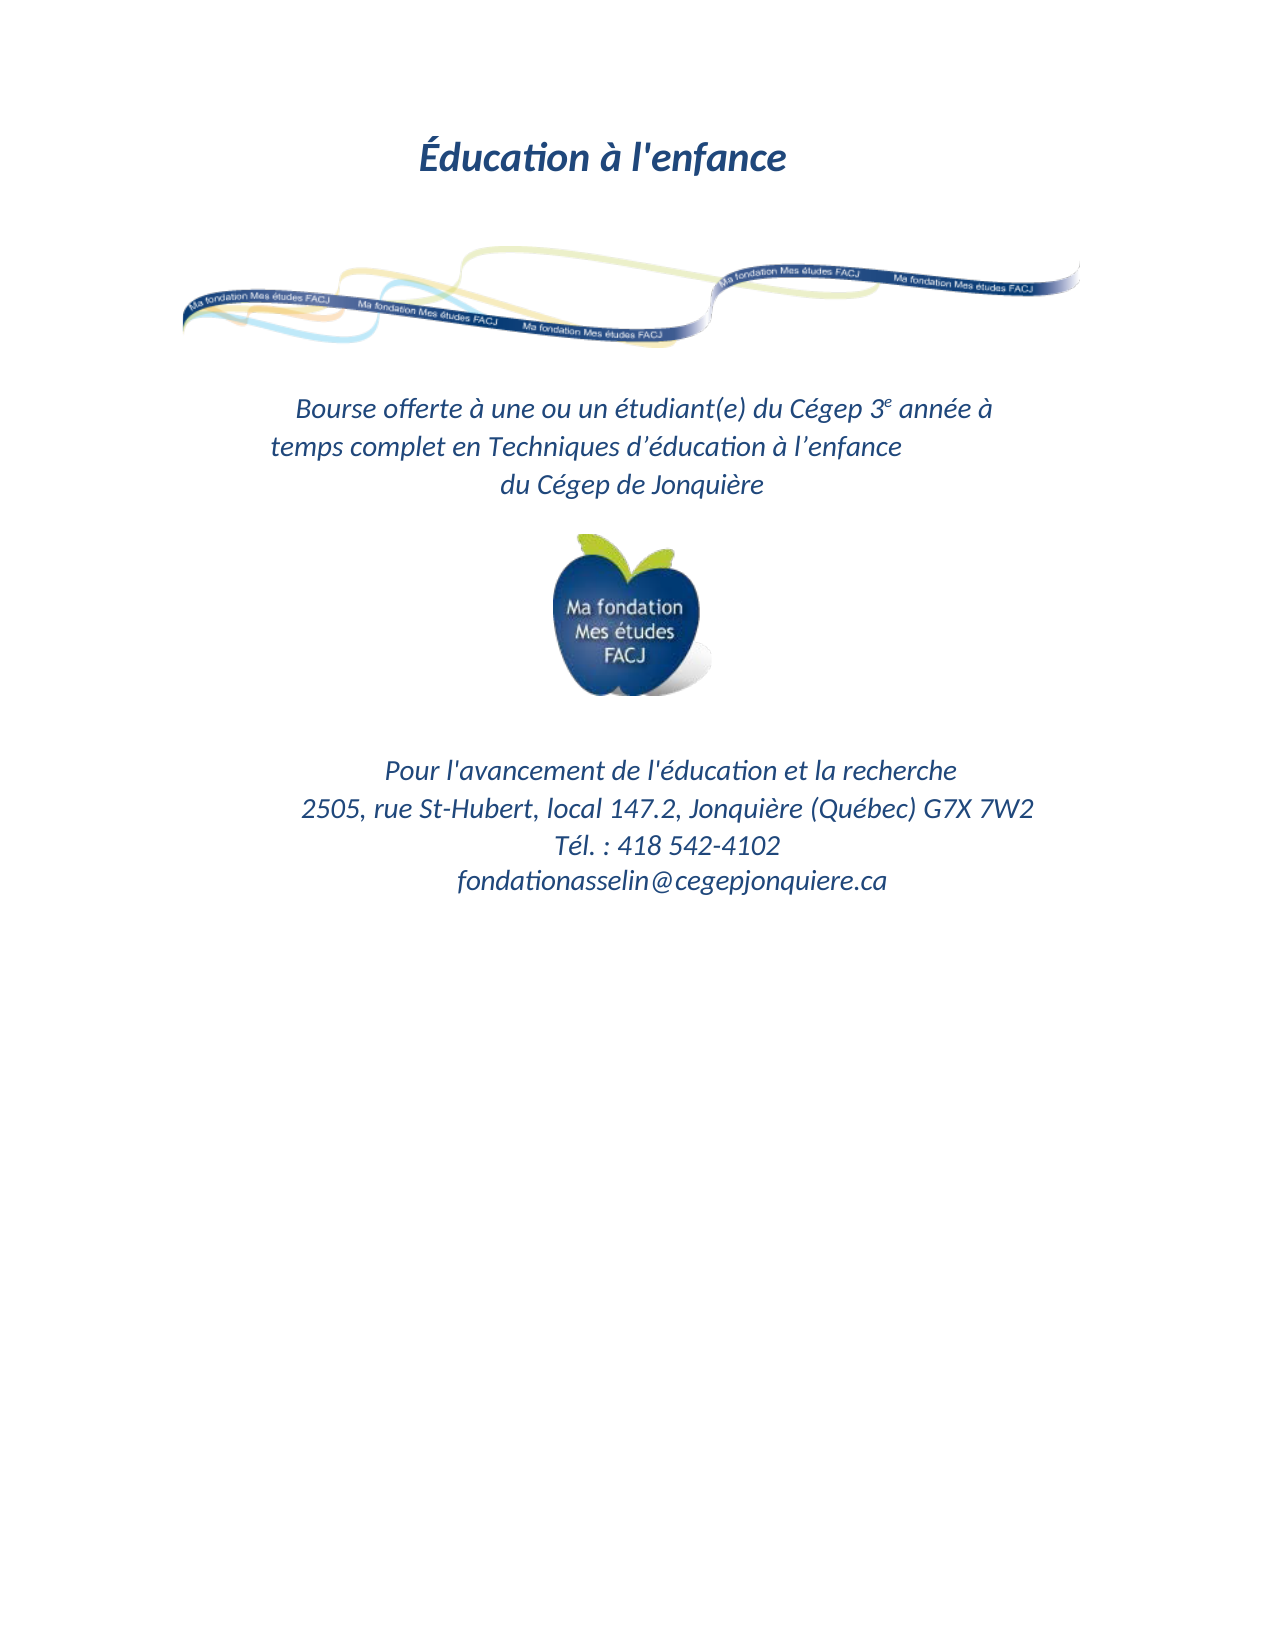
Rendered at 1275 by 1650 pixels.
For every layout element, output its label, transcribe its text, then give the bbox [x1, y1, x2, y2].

picture [553, 534, 712, 696]
text Bourse oﬀerte à une ou un étudiant(e) du Cégep 3e année à temps complet en Techniques d’éducation à l’enfance [270, 348, 1021, 464]
text fondationasselin@cegepjonquiere.ca [296, 864, 1052, 897]
text Éducation à l'enfance [100, 131, 1109, 182]
text Pour l'avancement de l'éducation et la recherche [293, 752, 1052, 788]
text du Cégep de Jonquière [500, 466, 1160, 501]
picture [182, 246, 1080, 348]
text 2505, rue St-Hubert, local 147.2, Jonquière (Québec) G7X 7W2 Tél. : 418 542-4102 [285, 790, 1052, 863]
